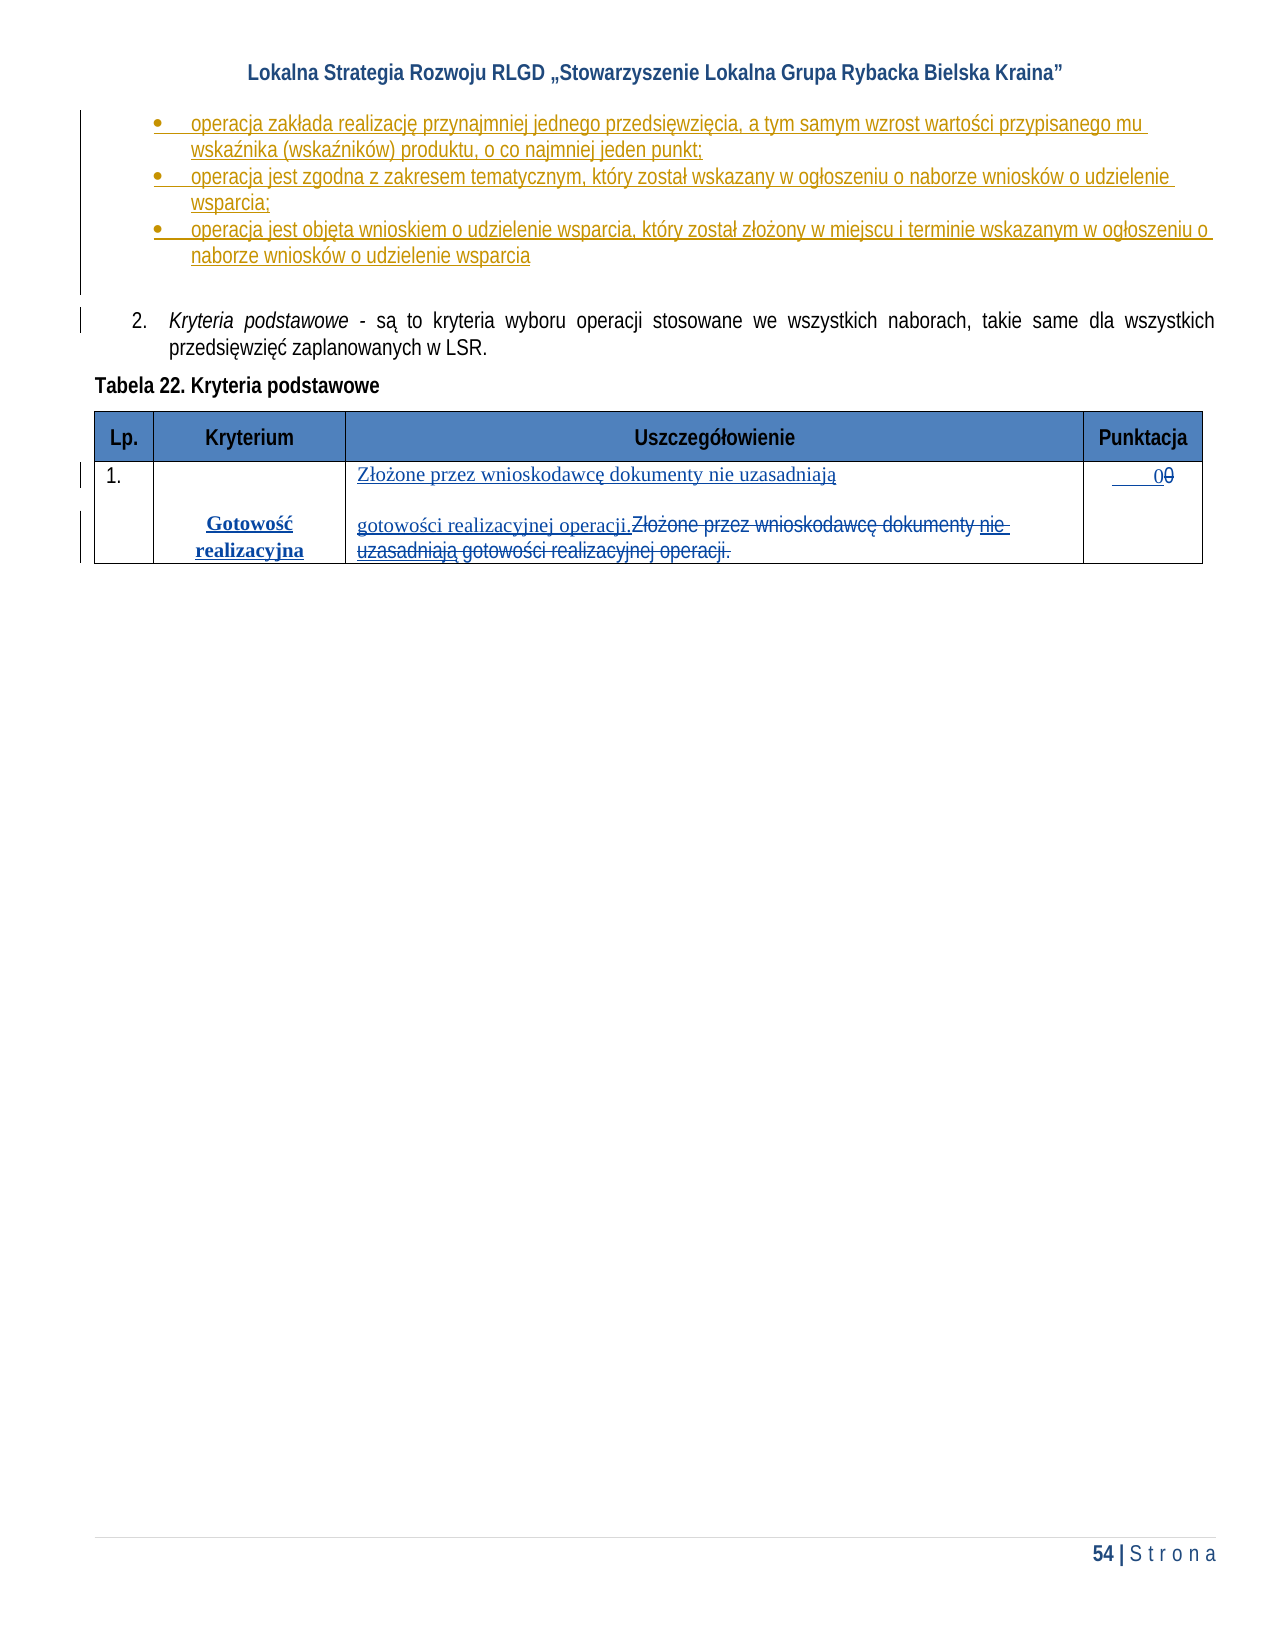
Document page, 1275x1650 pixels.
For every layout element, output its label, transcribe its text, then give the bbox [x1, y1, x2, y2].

table_header Punktacja [1084, 412, 1202, 461]
table_header Lp. [95, 412, 153, 461]
table_cell [154, 462, 345, 563]
table_header Uszczegółowienie [346, 412, 1083, 461]
table_cell [1084, 462, 1202, 563]
list Kryteria podstawowe - są to kryteria wyboru operacji stosowane we wszystkich naborach, takie same dla wszystkich przedsięwzięć zaplanowanych w LSR. [132, 307, 1216, 360]
table_header Kryterium [154, 412, 345, 461]
table_cell [346, 462, 1083, 563]
text Tabela 22. Kryteria podstawowe [94, 372, 1216, 399]
table_cell [95, 462, 153, 563]
